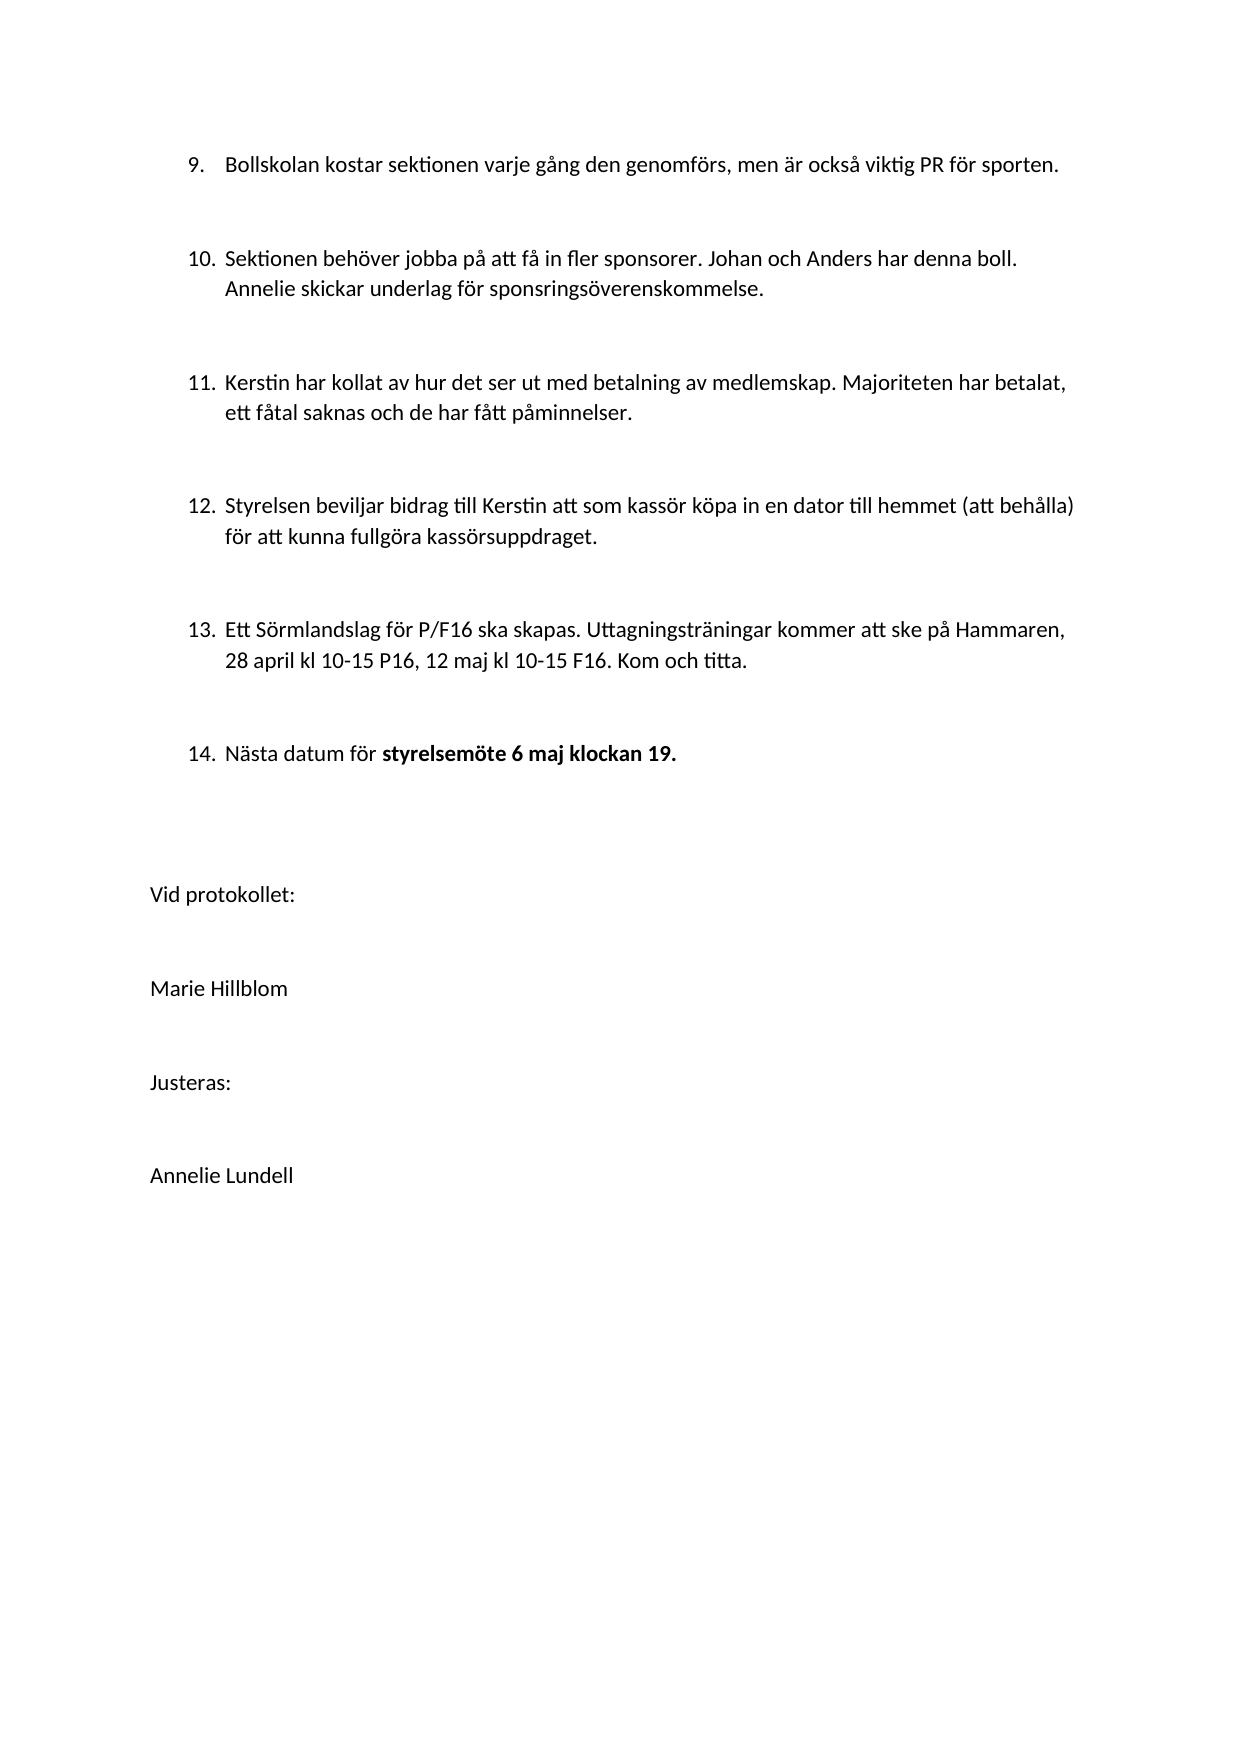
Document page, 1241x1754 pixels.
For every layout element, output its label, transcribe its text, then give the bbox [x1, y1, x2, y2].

list Sektionen behöver jobba på att få in fler sponsorer. Johan och Anders har denna boll. Annelie skickar underlag för sponsringsöverenskommelse. [187, 244, 1090, 302]
list Bollskolan kostar sektionen varje gång den genomförs, men är också viktig PR för sporten. [187, 150, 1090, 178]
text Marie Hillblom [150, 974, 1090, 1002]
list Kerstin har kollat av hur det ser ut med betalning av medlemskap. Majoriteten har betalat, ett fåtal saknas och de har fått påminnelser. [187, 368, 1090, 426]
list Styrelsen beviljar bidrag till Kerstin att som kassör köpa in en dator till hemmet (att behålla) för att kunna fullgöra kassörsuppdraget. [187, 492, 1090, 550]
text Annelie Lundell [150, 1161, 1090, 1189]
list Ett Sörmlandslag för P/F16 ska skapas. Uttagningsträningar kommer att ske på Hammaren, 28 april kl 10-15 P16, 12 maj kl 10-15 F16. Kom och titta. [187, 616, 1090, 674]
list Nästa datum för styrelsemöte 6 maj klockan 19. [187, 739, 1090, 768]
text Vid protokollet: [150, 880, 1090, 908]
text Justeras: [150, 1068, 1090, 1096]
